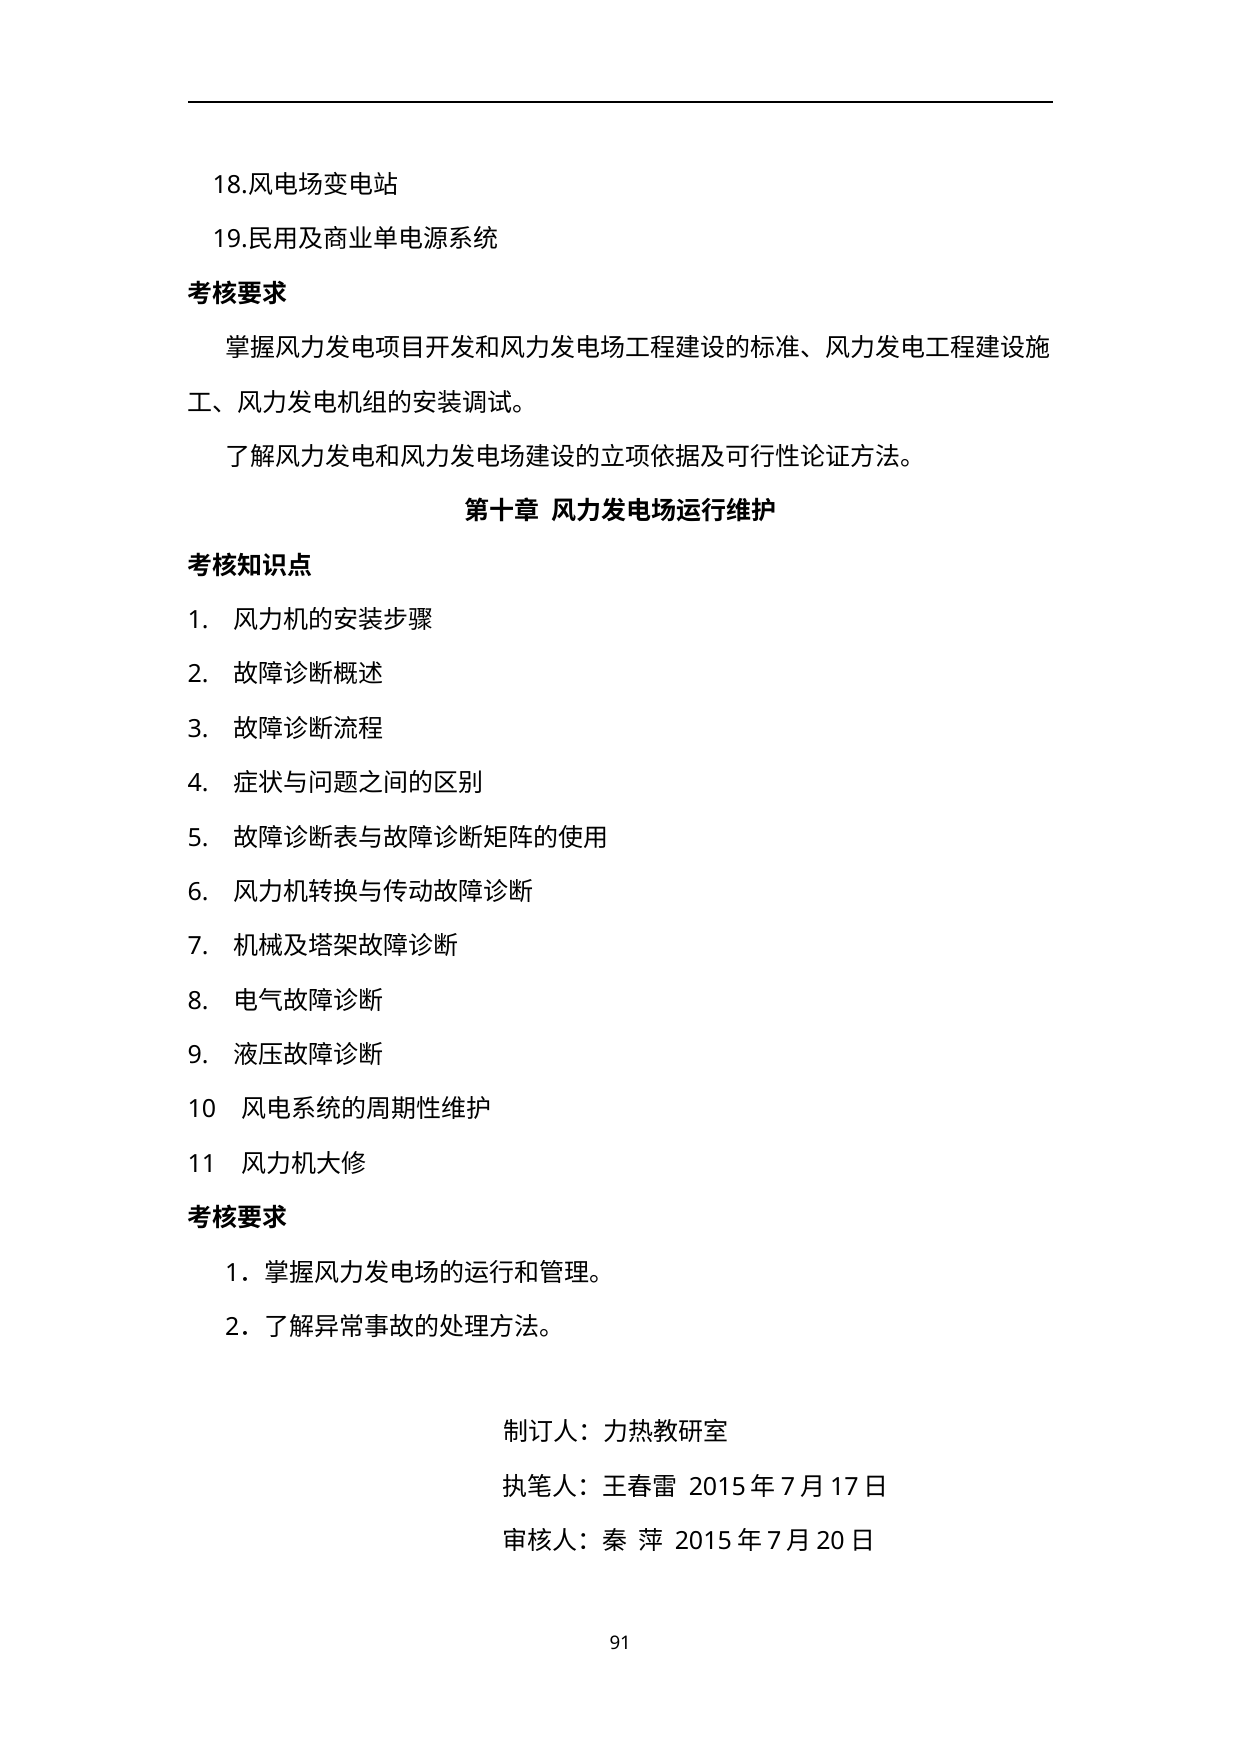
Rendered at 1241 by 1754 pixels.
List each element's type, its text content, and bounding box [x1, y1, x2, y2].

text 考核要求 [187, 273, 1053, 309]
text 审核人：秦 萍 2015年7月20日 [236, 1521, 1053, 1557]
text 掌握风力发电项目开发和风力发电场工程建设的标准、风力发电工程建设施工、风力发电机组的安装调试。 [187, 328, 1053, 418]
text 制订人：力热教研室 [187, 1412, 1053, 1448]
text 执笔人：王春雷 2015年7月17日 [236, 1466, 1053, 1502]
text 1．掌握风力发电场的运行和管理。 [187, 1252, 1053, 1288]
text 1. 风力机的安装步骤 2. 故障诊断概述 3. 故障诊断流程 4. 症状与问题之间的区别 5. 故障诊断表与故障诊断矩阵的使用 6. 风力机转换与传动故障诊断 7. 机械及塔架故障诊断 8. 电气故障诊断 9. 液压故障诊断 10 风电系统的周期性维护 11 风力机大修 [187, 599, 1053, 1179]
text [187, 164, 1053, 255]
text 第十章 风力发电场运行维护 [187, 491, 1053, 527]
text 2．了解异常事故的处理方法。 [187, 1306, 1053, 1343]
text 考核知识点 [187, 545, 1053, 581]
text 考核要求 [187, 1198, 1053, 1234]
text 了解风力发电和风力发电场建设的立项依据及可行性论证方法。 [187, 436, 1053, 473]
